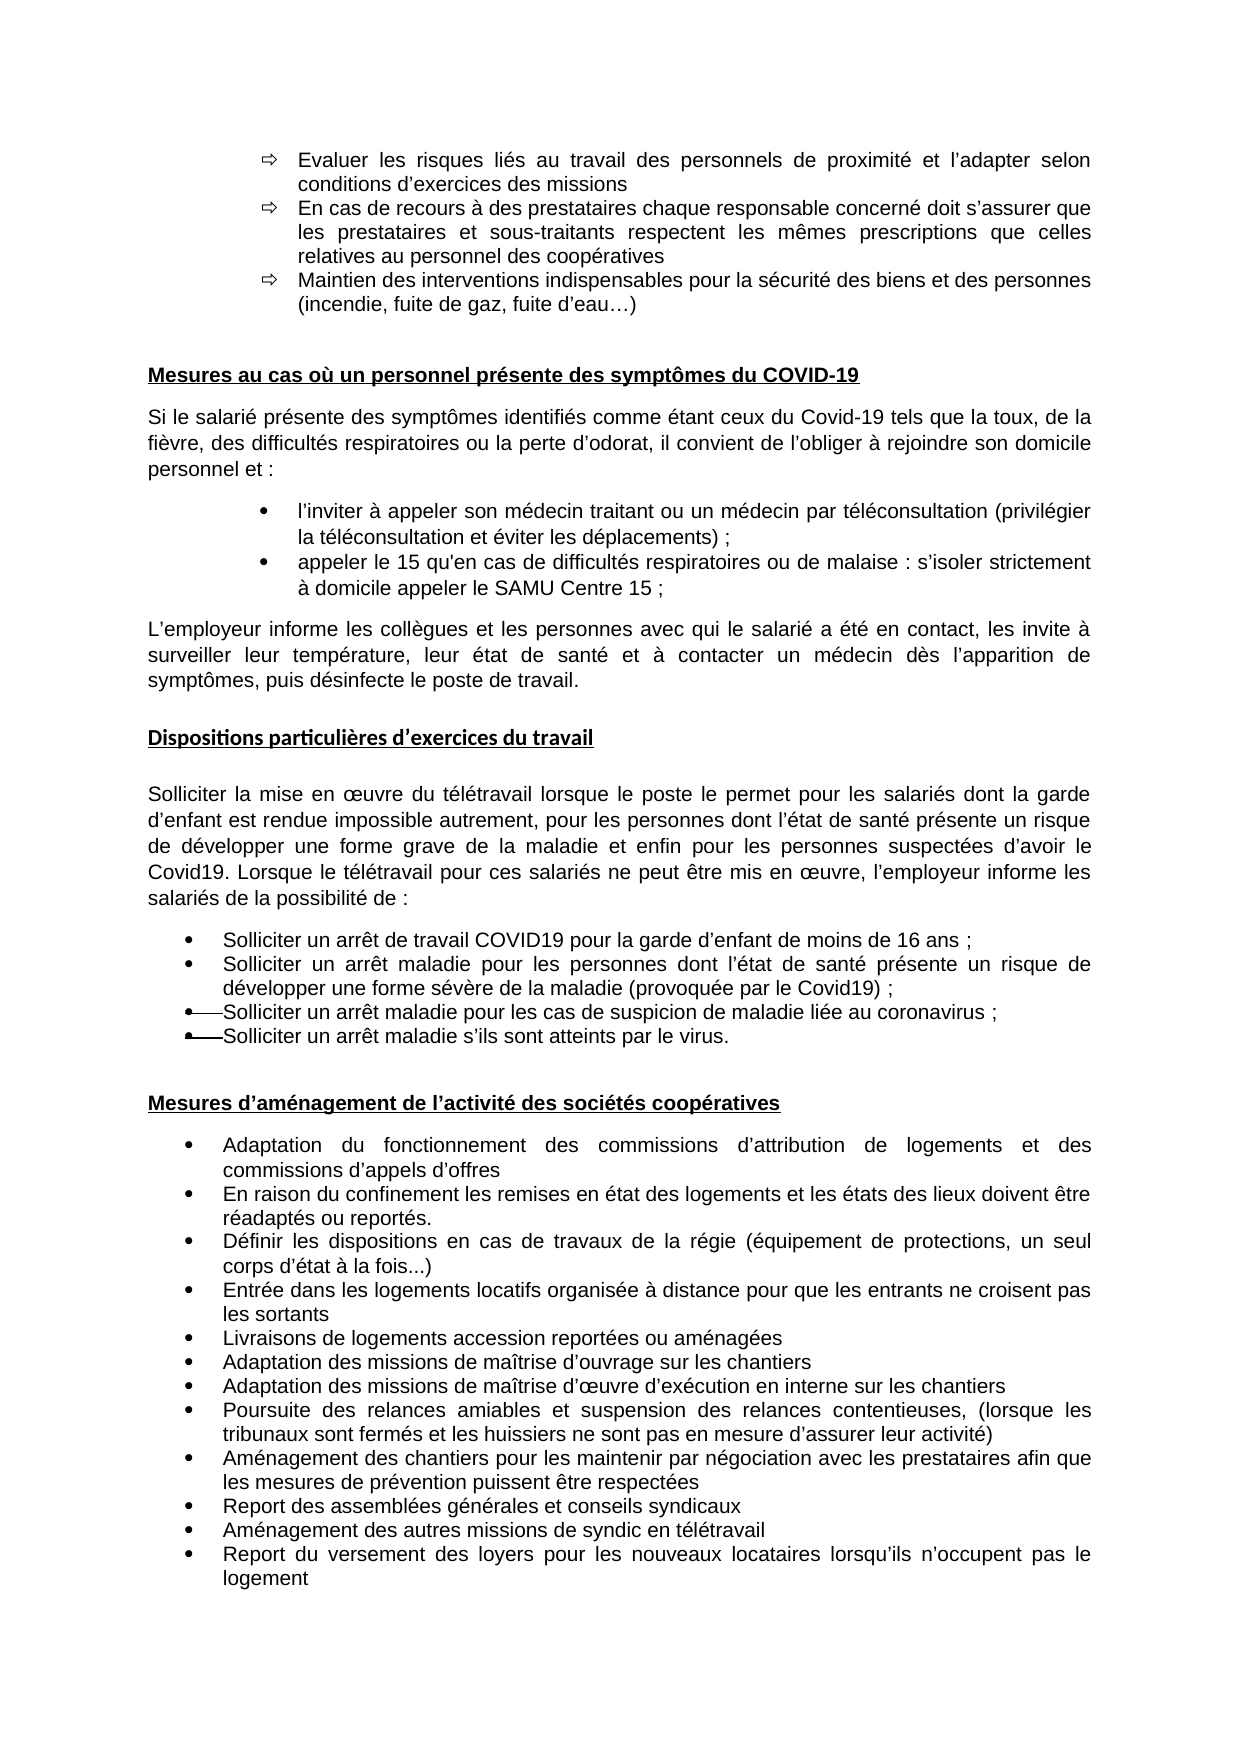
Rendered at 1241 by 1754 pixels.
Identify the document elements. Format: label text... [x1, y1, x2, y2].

text Mesures d’aménagement de l’activité des sociétés coopératives [148, 1091, 1093, 1115]
text Solliciter la mise en œuvre du télétravail lorsque le poste le permet pour les salariés dont la garde d’enfant est rendue impossible autrement, pour les personnes dont l’état de santé présente un risque de développer une forme grave de la maladie et enfin pour les personnes suspectées d’avoir le Covid19. Lorsque le télétravail pour ces salariés ne peut être mis en œuvre, l’employeur informe les salariés de la possibilité de : [148, 782, 1093, 909]
text Dispositions particulières d’exercices du travail [148, 723, 1093, 751]
list Définir les dispositions en cas de travaux de la régie (équipement de protections, un seul corps d’état à la fois...) [185, 1229, 1093, 1277]
list Adaptation du fonctionnement des commissions d’attribution de logements et des commissions d’appels d’offres [185, 1133, 1093, 1181]
text Mesures au cas où un personnel présente des symptômes du COVID-19 [148, 362, 1093, 386]
list Livraisons de logements accession reportées ou aménagées [185, 1325, 1093, 1349]
list Aménagement des autres missions de syndic en télétravail [185, 1518, 1093, 1542]
list En cas de recours à des prestataires chaque responsable concerné doit s’assurer que les prestataires et sous-traitants respectent les mêmes prescriptions que celles relatives au personnel des coopératives [260, 196, 1093, 268]
list Solliciter un arrêt maladie pour les cas de suspicion de maladie liée au coronavirus ; [185, 1000, 1093, 1024]
list Report des assemblées générales et conseils syndicaux [185, 1494, 1093, 1518]
list Maintien des interventions indispensables pour la sécurité des biens et des personnes (incendie, fuite de gaz, fuite d’eau…) [260, 268, 1093, 316]
list Poursuite des relances amiables et suspension des relances contentieuses, (lorsque les tribunaux sont fermés et les huissiers ne sont pas en mesure d’assurer leur activité) [185, 1398, 1093, 1446]
list Solliciter un arrêt de travail COVID19 pour la garde d’enfant de moins de 16 ans ; [185, 928, 1093, 952]
text L’employeur informe les collègues et les personnes avec qui le salarié a été en contact, les invite à surveiller leur température, leur état de santé et à contacter un médecin dès l’apparition de symptômes, puis désinfecte le poste de travail. [148, 617, 1093, 692]
list Adaptation des missions de maîtrise d’œuvre d’exécution en interne sur les chantiers [185, 1373, 1093, 1398]
list Solliciter un arrêt maladie pour les personnes dont l’état de santé présente un risque de développer une forme sévère de la maladie (provoquée par le Covid19) ; [185, 952, 1093, 1000]
list Adaptation des missions de maîtrise d’ouvrage sur les chantiers [185, 1349, 1093, 1373]
text Si le salarié présente des symptômes identifiés comme étant ceux du Covid-19 tels que la toux, de la fièvre, des difficultés respiratoires ou la perte d’odorat, il convient de l’obliger à rejoindre son domicile personnel et : [148, 405, 1093, 481]
list Entrée dans les logements locatifs organisée à distance pour que les entrants ne croisent pas les sortants [185, 1277, 1093, 1325]
list l’inviter à appeler son médecin traitant ou un médecin par téléconsultation (privilégier la téléconsultation et éviter les déplacements) ; [260, 499, 1093, 548]
list Aménagement des chantiers pour les maintenir par négociation avec les prestataires afin que les mesures de prévention puissent être respectées [185, 1446, 1093, 1494]
list appeler le 15 qu'en cas de difficultés respiratoires ou de malaise : s’isoler strictement à domicile appeler le SAMU Centre 15 ; [260, 550, 1093, 599]
list Solliciter un arrêt maladie s’ils sont atteints par le virus. [185, 1024, 1093, 1048]
list Evaluer les risques liés au travail des personnels de proximité et l’adapter selon conditions d’exercices des missions [260, 148, 1093, 196]
list En raison du confinement les remises en état des logements et les états des lieux doivent être réadaptés ou reportés. [185, 1181, 1093, 1229]
list Report du versement des loyers pour les nouveaux locataires lorsqu’ils n’occupent pas le logement [185, 1542, 1093, 1590]
